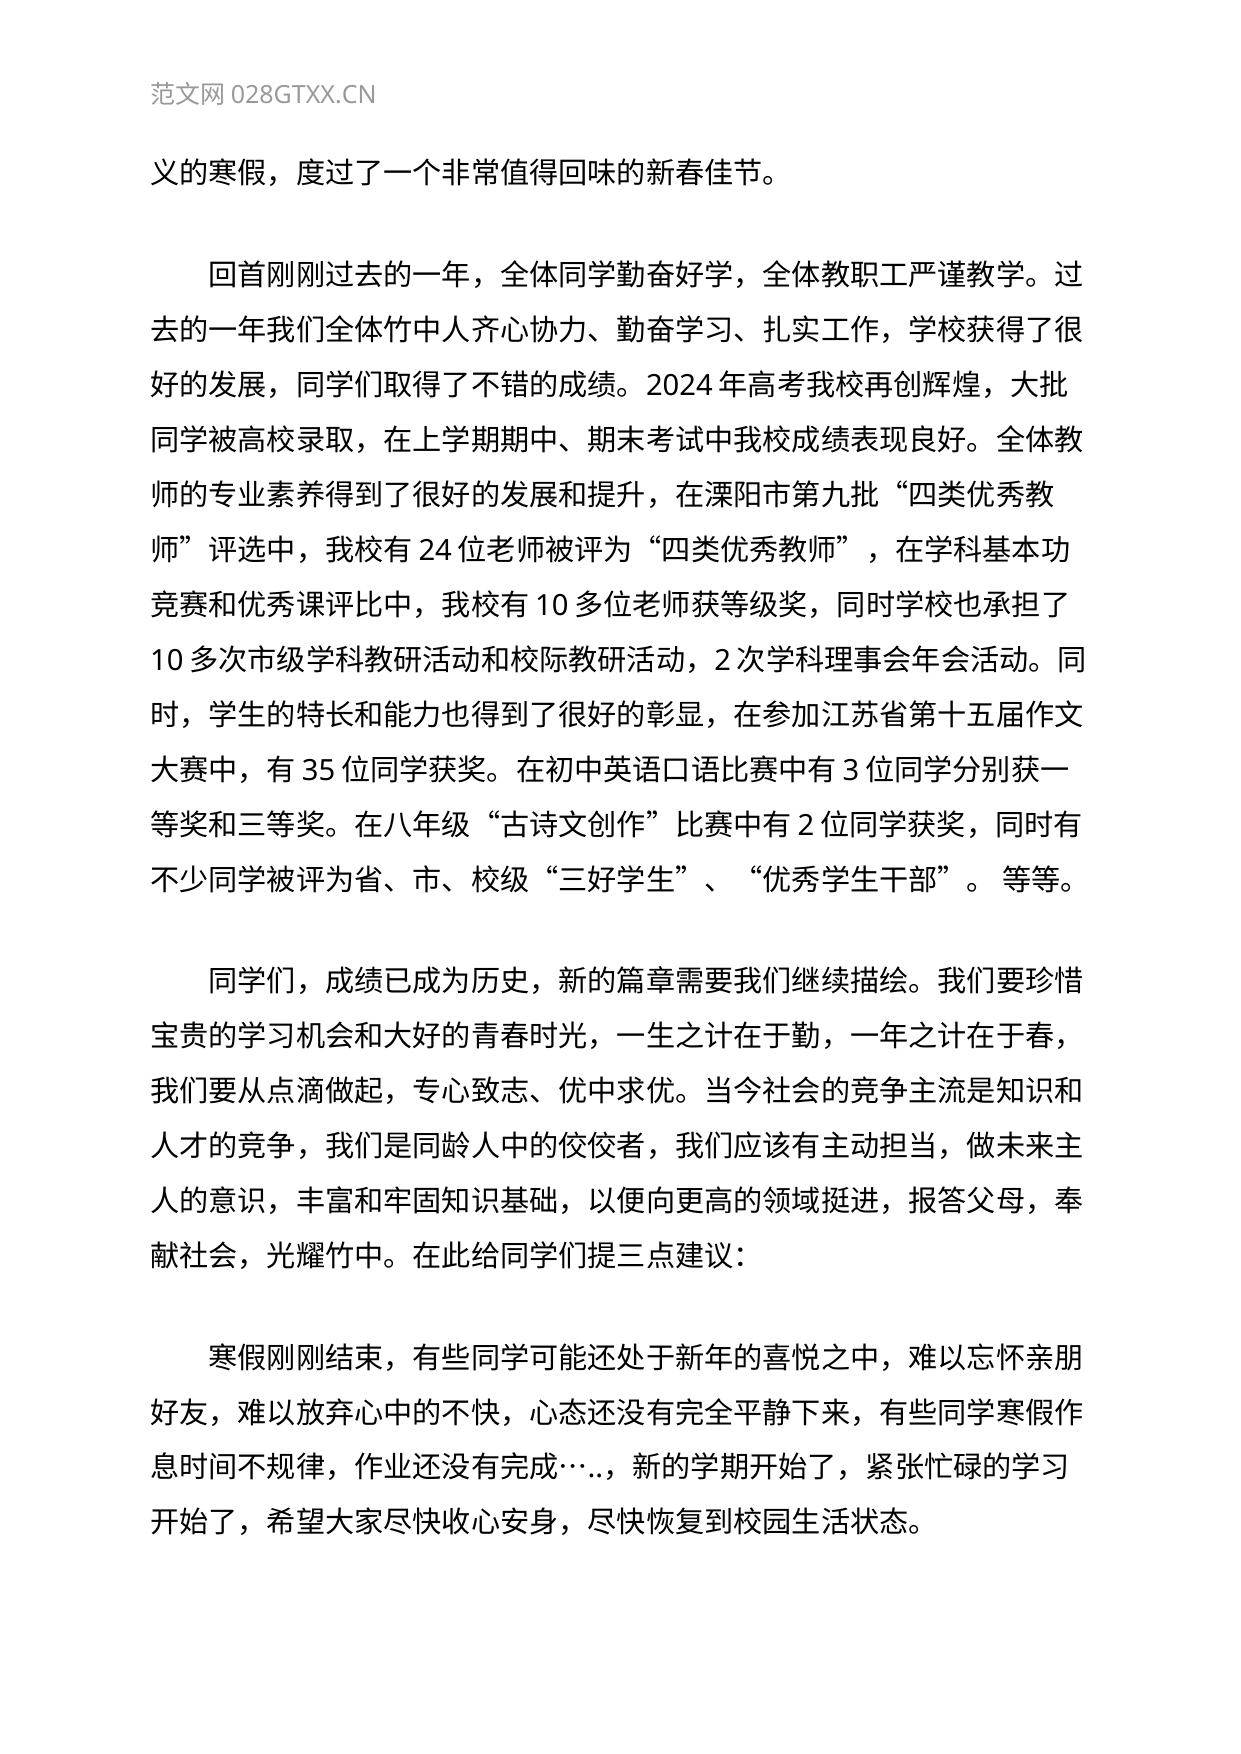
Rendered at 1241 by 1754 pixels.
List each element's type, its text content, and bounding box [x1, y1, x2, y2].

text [150, 150, 1090, 192]
text 回首刚刚过去的一年，全体同学勤奋好学，全体教职工严谨教学。过去的一年我们全体竹中人齐心协力、勤奋学习、扎实工作，学校获得了很好的发展，同学们取得了不错的成绩。2024年高考我校再创辉煌，大批同学被高校录取，在上学期期中、期末考试中我校成绩表现良好。全体教师的专业素养得到了很好的发展和提升，在溧阳市第九批“四类优秀教师”评选中，我校有24位老师被评为“四类优秀教师”，在学科基本功竞赛和优秀课评比中，我校有10多位老师获等级奖，同时学校也承担了10多次市级学科教研活动和校际教研活动，2次学科理事会年会活动。同时，学生的特长和能力也得到了很好的彰显，在参加江苏省第十五届作文大赛中，有35位同学获奖。在初中英语口语比赛中有3位同学分别获一等奖和三等奖。在八年级“古诗文创作”比赛中有2位同学获奖，同时有不少同学被评为省、市、校级“三好学生”、“优秀学生干部”。 等等。 [150, 252, 1090, 898]
text 寒假刚刚结束，有些同学可能还处于新年的喜悦之中，难以忘怀亲朋好友，难以放弃心中的不快，心态还没有完全平静下来，有些同学寒假作息时间不规律，作业还没有完成…..，新的学期开始了，紧张忙碌的学习开始了，希望大家尽快收心安身，尽快恢复到校园生活状态。 [150, 1334, 1090, 1541]
text 同学们，成绩已成为历史，新的篇章需要我们继续描绘。我们要珍惜宝贵的学习机会和大好的青春时光，一生之计在于勤，一年之计在于春，我们要从点滴做起，专心致志、优中求优。当今社会的竞争主流是知识和人才的竞争，我们是同龄人中的佼佼者，我们应该有主动担当，做未来主人的意识，丰富和牢固知识基础，以便向更高的领域挺进，报答父母，奉献社会，光耀竹中。在此给同学们提三点建议： [150, 958, 1090, 1275]
